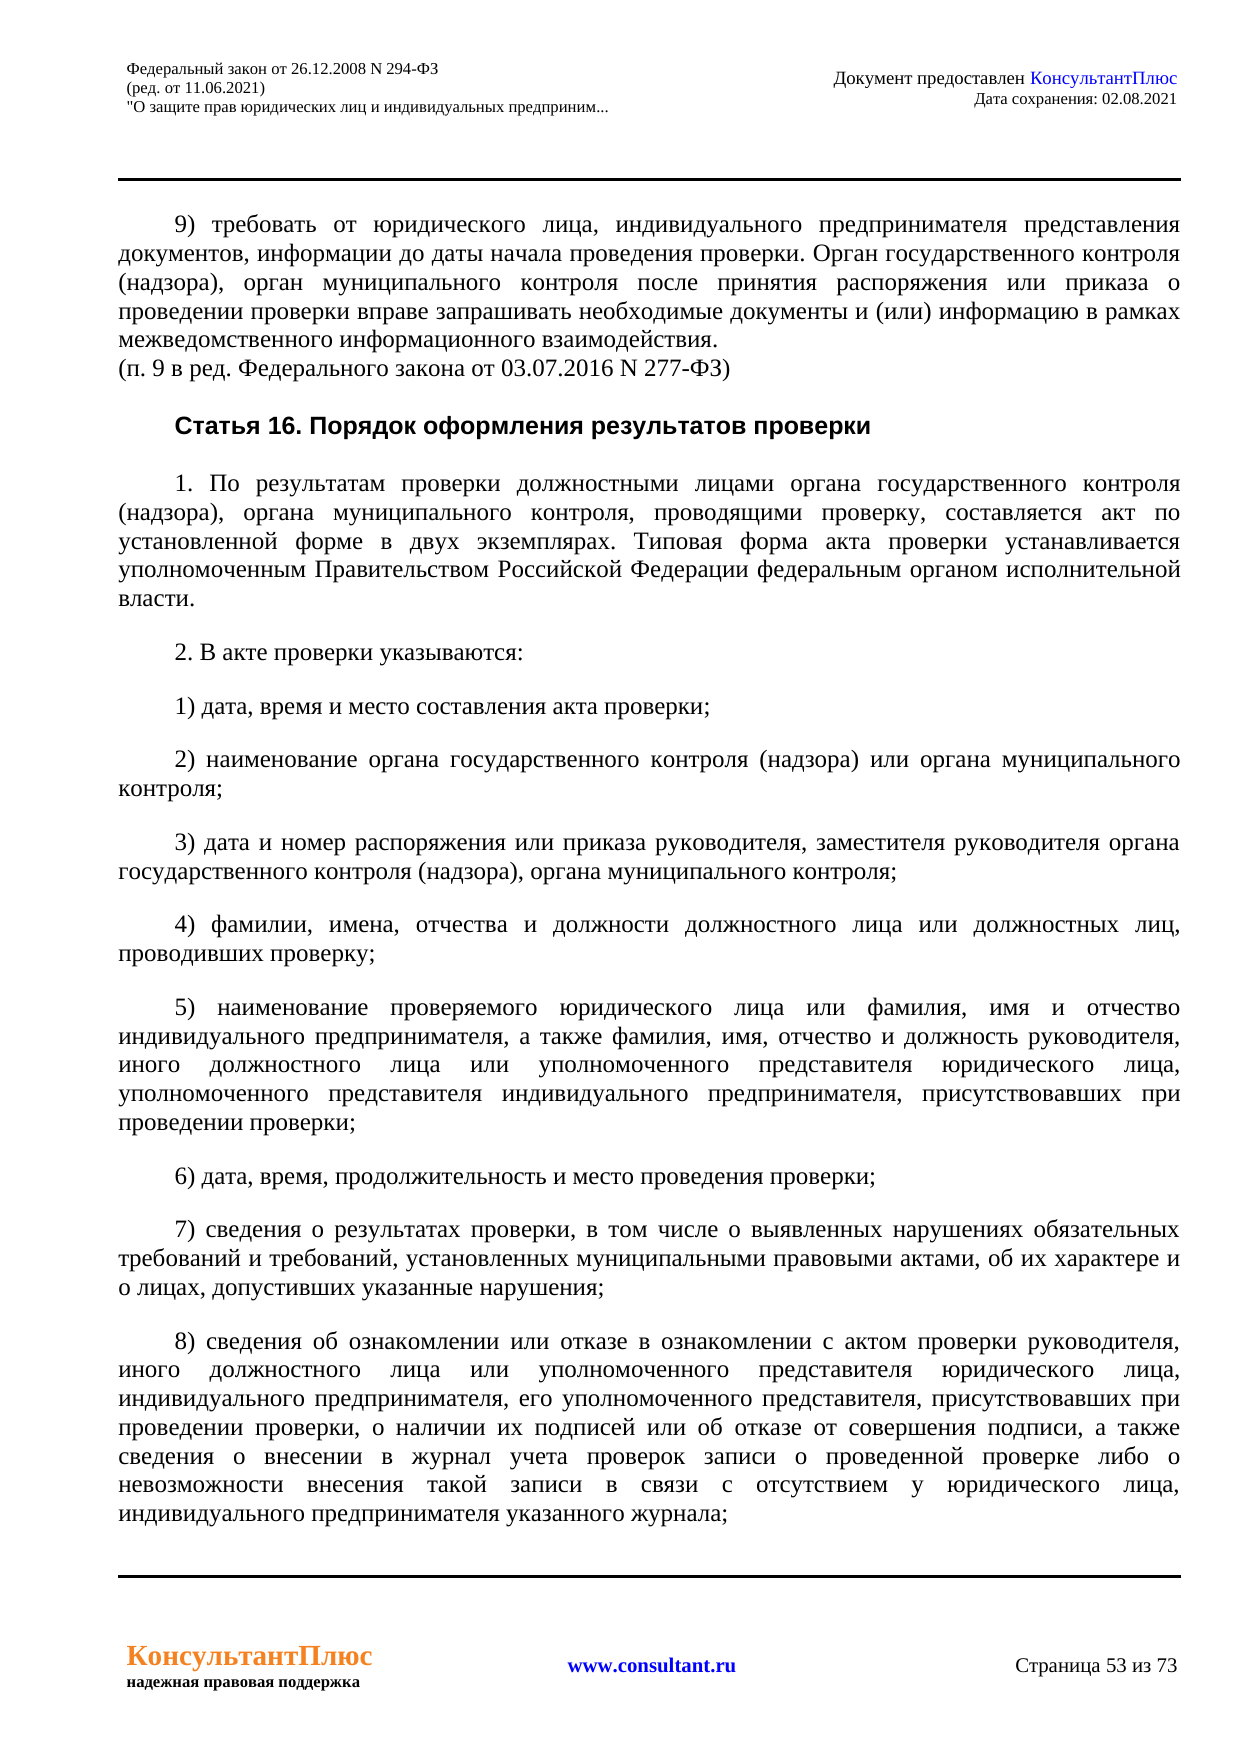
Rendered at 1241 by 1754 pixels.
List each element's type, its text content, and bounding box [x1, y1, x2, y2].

text 6) дата, время, продолжительность и место проведения проверки; [118, 1161, 1181, 1189]
title Статья 16. Порядок оформления результатов проверки [118, 411, 1181, 439]
text 1. По результатам проверки должностными лицами органа государственного контроля (надзора), органа муниципального контроля, проводящими проверку, составляется акт по установленной форме в двух экземплярах. Типовая форма акта проверки устанавливается уполномоченным Правительством Российской Федерации федеральным органом исполнительной власти. [118, 468, 1181, 612]
text 9) требовать от юридического лица, индивидуального предпринимателя представления документов, информации до даты начала проведения проверки. Орган государственного контроля (надзора), орган муниципального контроля после принятия распоряжения или приказа о проведении проверки вправе запрашивать необходимые документы и (или) информацию в рамках межведомственного информационного взаимодействия. [118, 209, 1181, 353]
text 2) наименование органа государственного контроля (надзора) или органа муниципального контроля; [118, 744, 1181, 802]
text 4) фамилии, имена, отчества и должности должностного лица или должностных лиц, проводивших проверку; [118, 909, 1181, 967]
text 7) сведения о результатах проверки, в том числе о выявленных нарушениях обязательных требований и требований, установленных муниципальными правовыми актами, об их характере и о лицах, допустивших указанные нарушения; [118, 1214, 1181, 1301]
text 1) дата, время и место составления акта проверки; [118, 691, 1181, 719]
text (п. 9 в ред. Федерального закона от 03.07.2016 N 277-ФЗ) [118, 353, 1181, 382]
text 3) дата и номер распоряжения или приказа руководителя, заместителя руководителя органа государственного контроля (надзора), органа муниципального контроля; [118, 827, 1181, 884]
text 2. В акте проверки указываются: [118, 637, 1181, 666]
text 5) наименование проверяемого юридического лица или фамилия, имя и отчество индивидуального предпринимателя, а также фамилия, имя, отчество и должность руководителя, иного должностного лица или уполномоченного представителя юридического лица, уполномоченного представителя индивидуального предпринимателя, присутствовавших при проведении проверки; [118, 992, 1181, 1136]
text 8) сведения об ознакомлении или отказе в ознакомлении с актом проверки руководителя, иного должностного лица или уполномоченного представителя юридического лица, индивидуального предпринимателя, его уполномоченного представителя, присутствовавших при проведении проверки, о наличии их подписей или об отказе от совершения подписи, а также сведения о внесении в журнал учета проверок записи о проведенной проверке либо о невозможности внесения такой записи в связи с отсутствием у юридического лица, индивидуального предпринимателя указанного журнала; [118, 1326, 1181, 1527]
